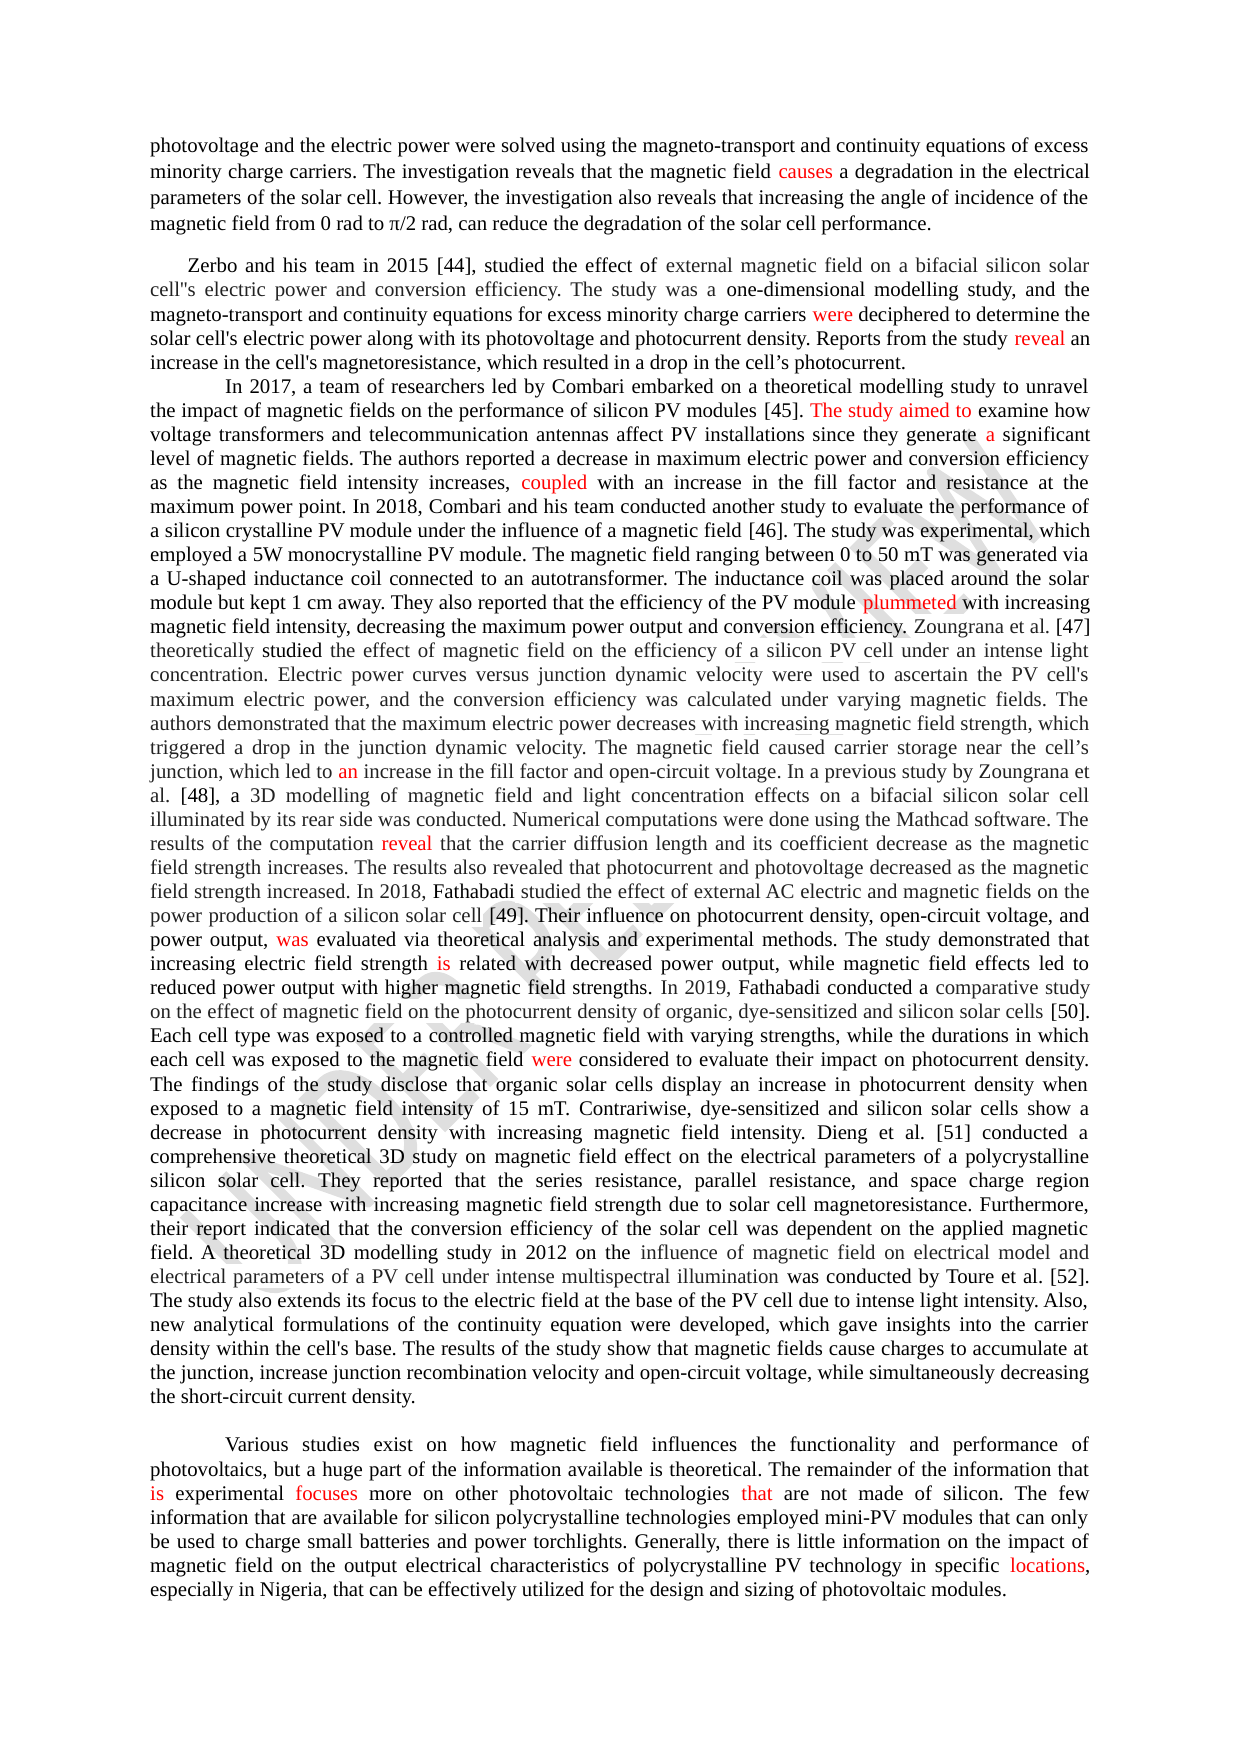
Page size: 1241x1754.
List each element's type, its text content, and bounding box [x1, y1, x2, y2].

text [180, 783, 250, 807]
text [150, 133, 1090, 235]
text Various studies exist on how magnetic field influences the functionality and performance of photovoltaics, but a huge part of the information available is theoretical. The remainder of the information that is experimental focuses more on other photovoltaic technologies that are not made of silicon. The few information that are available for silicon polycrystalline technologies employed mini-PV modules that can only be used to charge small batteries and power torchlights. Generally, there is little information on the impact of magnetic field on the output electrical characteristics of polycrystalline PV technology in specific locations, especially in Nigeria, that can be effectively utilized for the design and sizing of photovoltaic modules. [150, 1432, 1090, 1601]
text Zerbo and his team in 2015 [44], studied the effect of external magnetic field on a bifacial silicon solar cell''s electric power and conversion efficiency. The study was a one-dimensional modelling study, and the magneto-transport and continuity equations for excess minority charge carriers were deciphered to determine the solar cell's electric power along with its photovoltage and photocurrent density. Reports from the study reveal an increase in the cell's magnetoresistance, which resulted in a drop in the cell’s photocurrent. [150, 253, 1090, 374]
